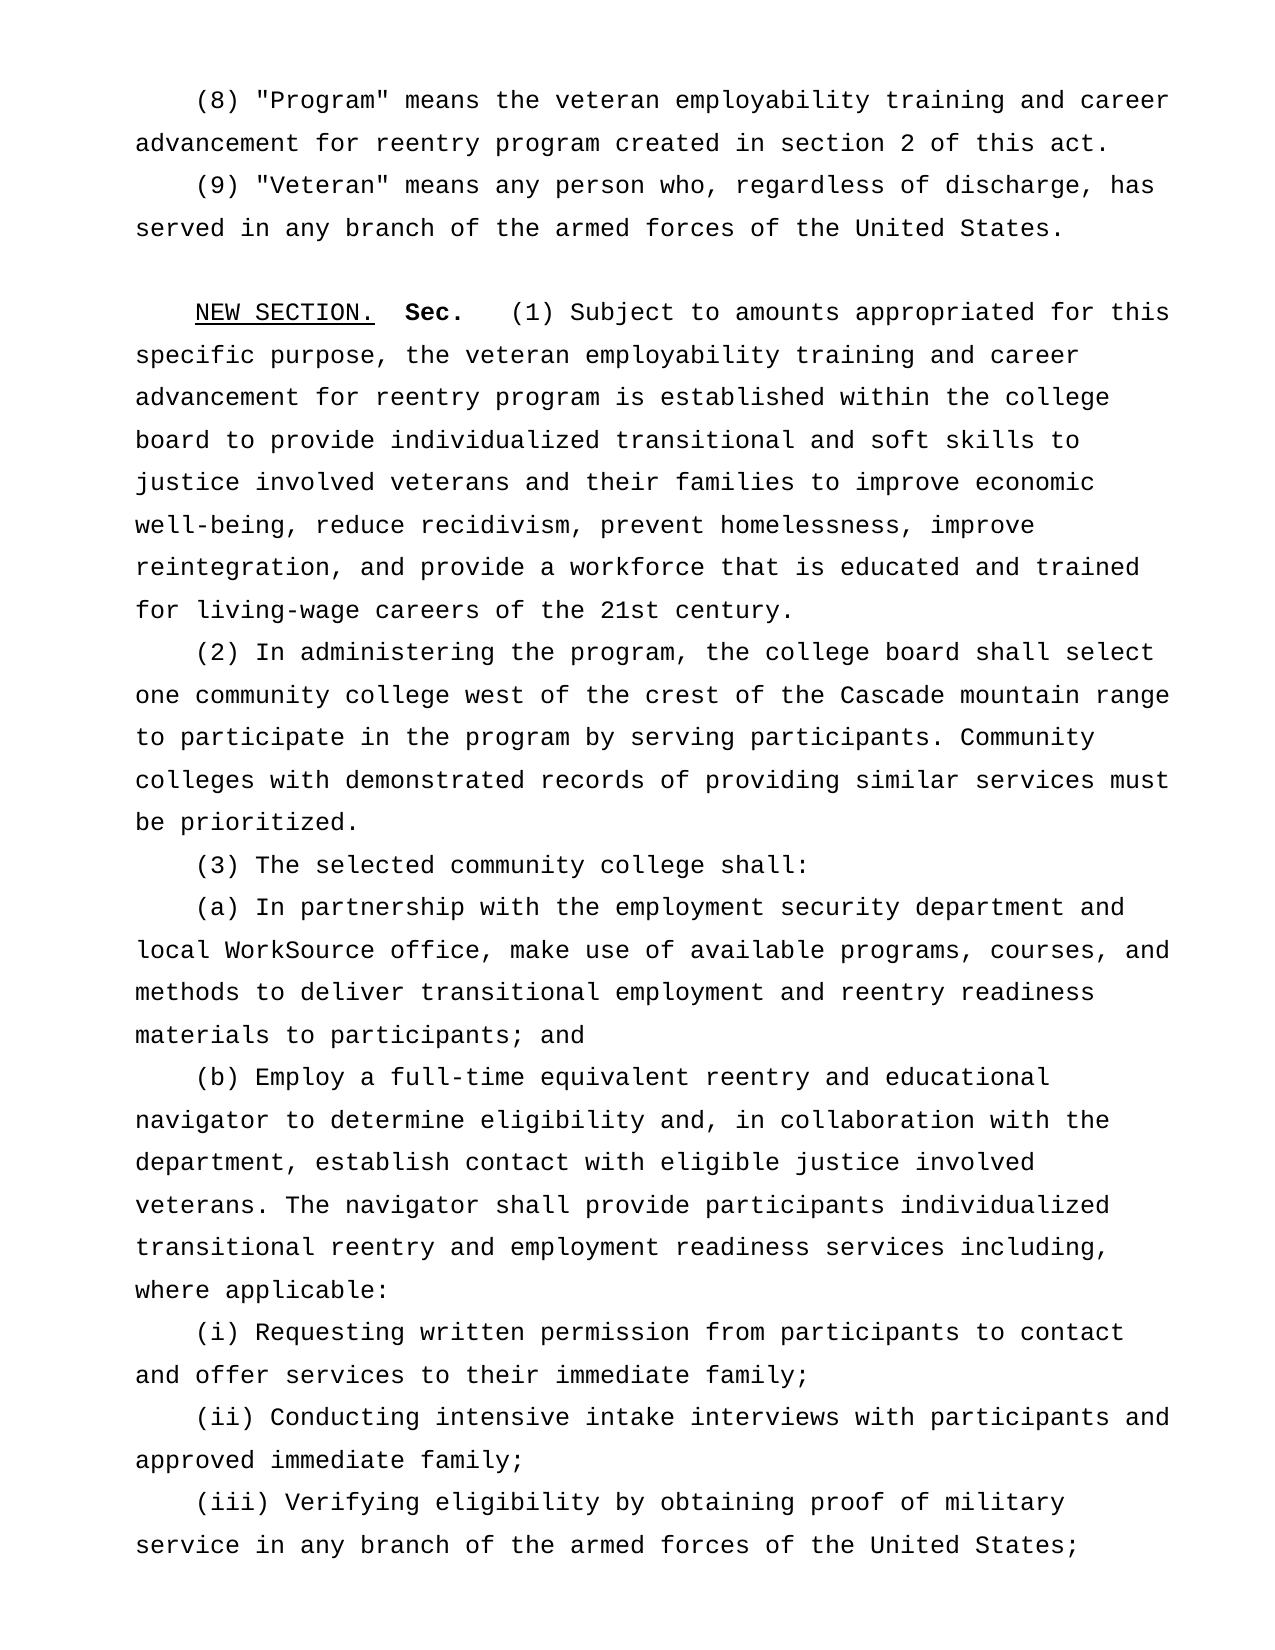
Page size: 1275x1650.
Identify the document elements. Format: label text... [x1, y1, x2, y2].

text (8) "Program" means the veteran employability training and career advancement for reentry program created in section 2 of this act. [135, 75, 1170, 160]
text (ii) Conducting intensive intake interviews with participants and approved immediate family; [135, 1392, 1170, 1477]
text (a) In partnership with the employment security department and local WorkSource office, make use of available programs, courses, and methods to deliver transitional employment and reentry readiness materials to participants; and [135, 882, 1170, 1052]
text (iii) Verifying eligibility by obtaining proof of military service in any branch of the armed forces of the United States; [135, 1477, 1170, 1562]
text (b) Employ a full-time equivalent reentry and educational navigator to determine eligibility and, in collaboration with the department, establish contact with eligible justice involved veterans. The navigator shall provide participants individualized transitional reentry and employment readiness services including, where applicable: [135, 1052, 1170, 1307]
text (2) In administering the program, the college board shall select one community college west of the crest of the Cascade mountain range to participate in the program by serving participants. Community colleges with demonstrated records of providing similar services must be prioritized. [135, 627, 1170, 839]
text NEW SECTION. Sec. (1) Subject to amounts appropriated for this specific purpose, the veteran employability training and career advancement for reentry program is established within the college board to provide individualized transitional and soft skills to justice involved veterans and their families to improve economic well-being, reduce recidivism, prevent homelessness, improve reintegration, and provide a workforce that is educated and trained for living-wage careers of the 21st century. [135, 287, 1170, 627]
text (i) Requesting written permission from participants to contact and offer services to their immediate family; [135, 1307, 1170, 1392]
text (9) "Veteran" means any person who, regardless of discharge, has served in any branch of the armed forces of the United States. [135, 160, 1170, 245]
text (3) The selected community college shall: [135, 839, 1170, 882]
